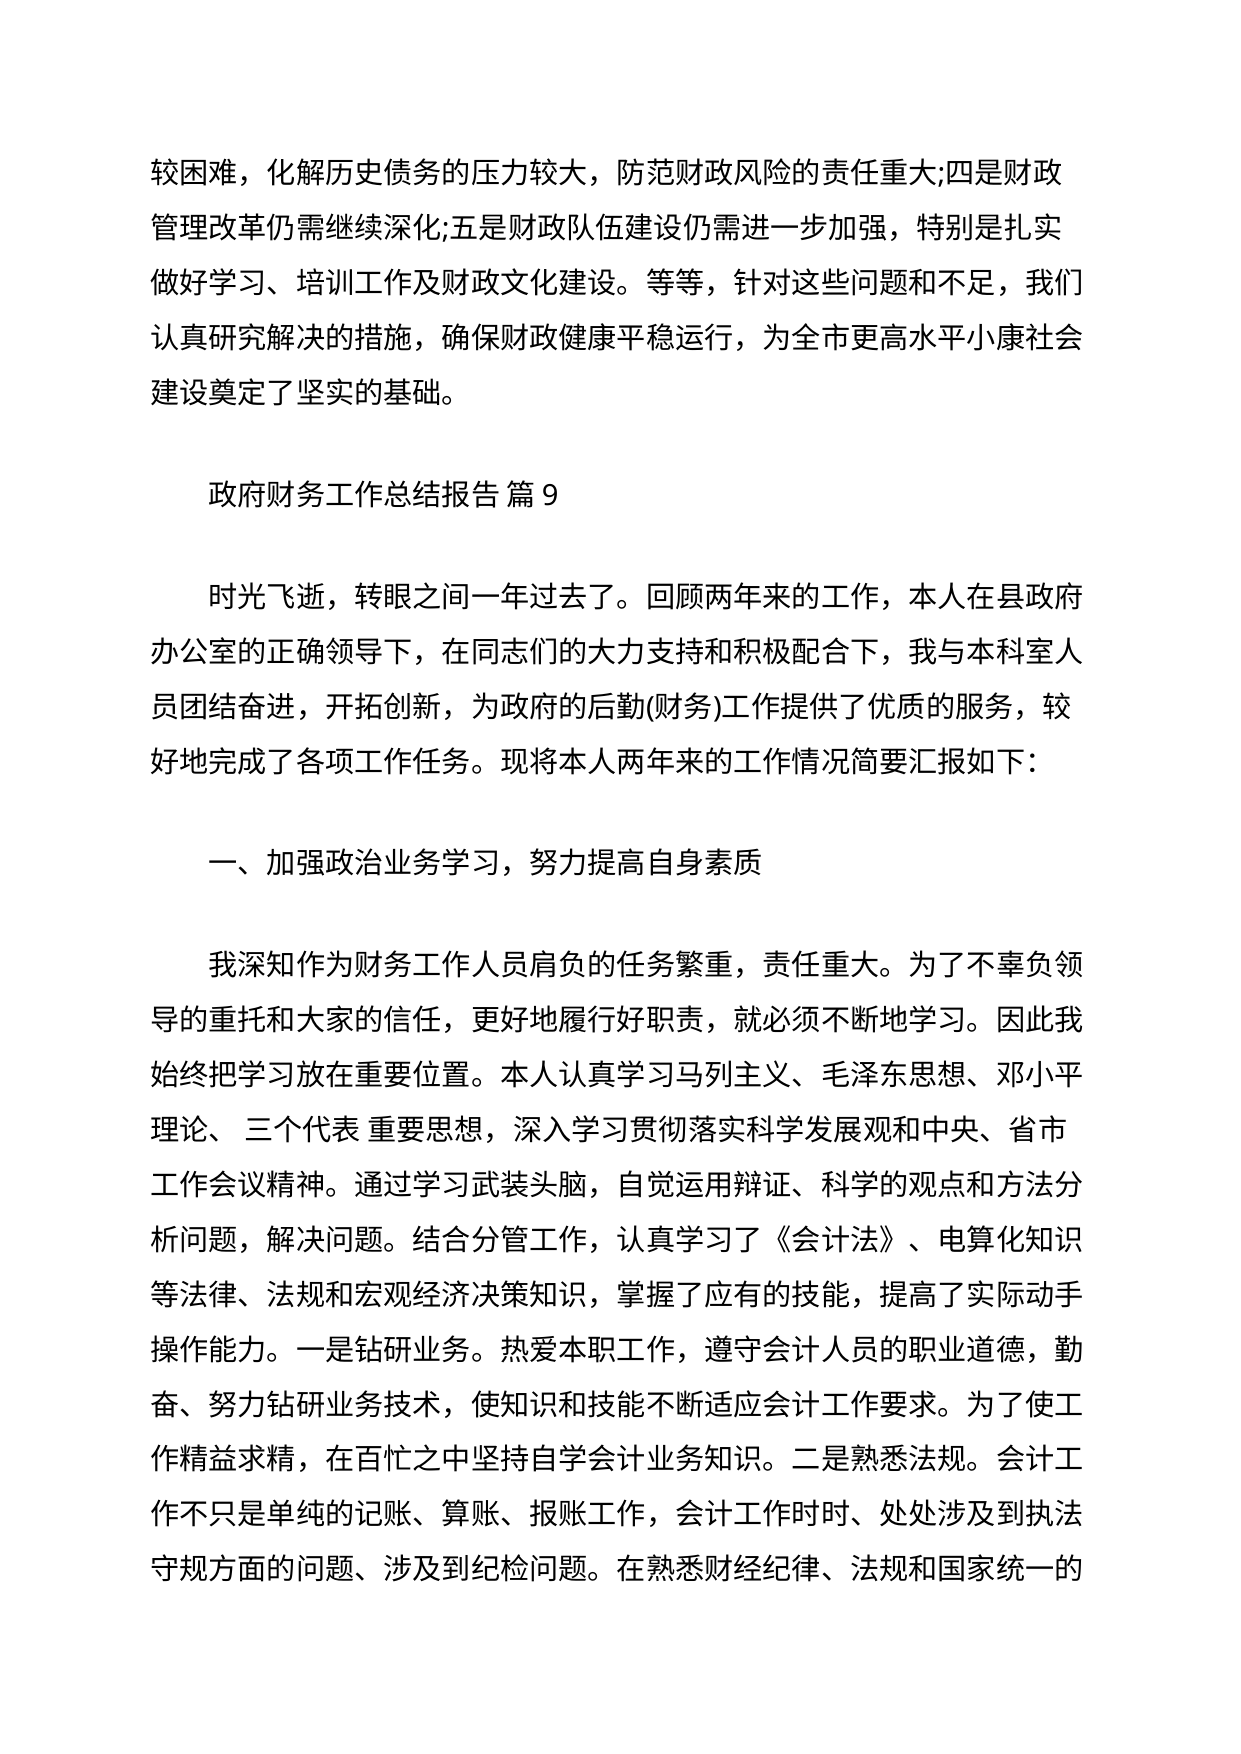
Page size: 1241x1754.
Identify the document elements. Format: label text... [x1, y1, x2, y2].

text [150, 150, 1090, 412]
text 一、加强政治业务学习，努力提高自身素质 [150, 840, 1090, 882]
text 政府财务工作总结报告 篇9 [150, 472, 1090, 514]
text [150, 942, 1090, 1588]
text 时光飞逝，转眼之间一年过去了。回顾两年来的工作，本人在县政府办公室的正确领导下，在同志们的大力支持和积极配合下，我与本科室人员团结奋进，开拓创新，为政府的后勤(财务)工作提供了优质的服务，较好地完成了各项工作任务。现将本人两年来的工作情况简要汇报如下： [150, 573, 1090, 781]
